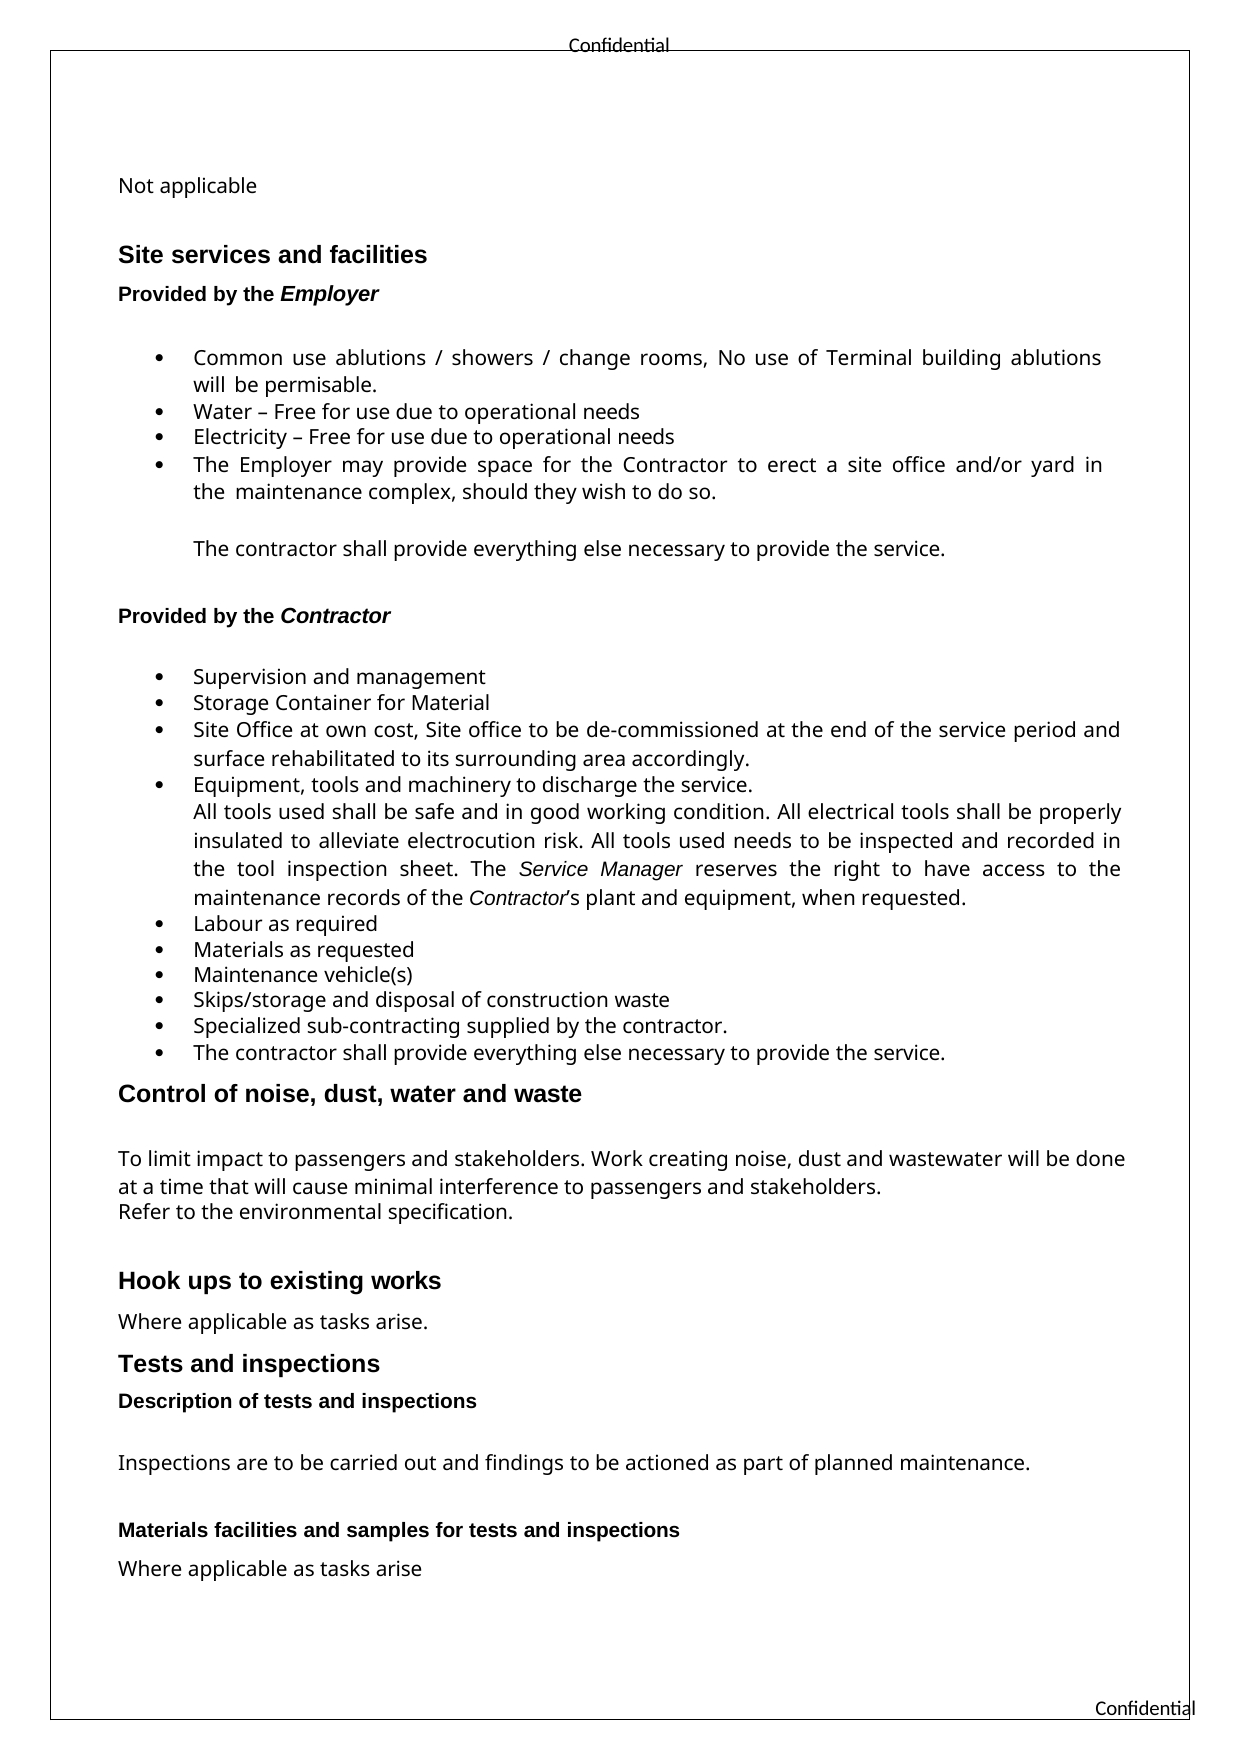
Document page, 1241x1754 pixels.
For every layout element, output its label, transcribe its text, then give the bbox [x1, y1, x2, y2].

list Equipment, tools and machinery to discharge the service. [156, 772, 1166, 797]
list Electricity – Free for use due to operational needs [156, 424, 1166, 450]
list Water – Free for use due to operational needs [156, 399, 1166, 424]
text Provided by the Contractor [118, 603, 1166, 628]
subtitle Control of noise, dust, water and waste [118, 1079, 1166, 1107]
text Where applicable as tasks arise. Tests and inspections Description of tests and inspections [118, 1307, 481, 1413]
list Storage Container for Material [156, 690, 1166, 715]
text To limit impact to passengers and stakeholders. Work creating noise, dust and wastewater will be done at a time that will cause minimal interference to passengers and stakeholders. [118, 1144, 1131, 1201]
text Provided by the Employer [118, 281, 1166, 306]
text The contractor shall provide everything else necessary to provide the service. [193, 534, 1166, 563]
list Labour as required [156, 911, 1166, 937]
list Supervision and management [156, 664, 1166, 690]
text Refer to the environmental specification. [118, 1201, 1166, 1224]
list Skips/storage and disposal of construction waste [156, 988, 1166, 1013]
text All tools used shall be safe and in good working condition. All electrical tools shall be properly insulated to alleviate electrocution risk. All tools used needs to be inspected and recorded in the tool inspection sheet. The Service Manager reserves the right to have access to the maintenance records of the Contractor’s plant and equipment, when requested. [193, 797, 1122, 911]
subtitle Hook ups to existing works [118, 1266, 1166, 1294]
list Specialized sub-contracting supplied by the contractor. [156, 1013, 1166, 1038]
list Materials as requested [156, 937, 1166, 962]
text Where applicable as tasks arise [118, 1554, 1166, 1583]
list Common use ablutions / showers / change rooms, No use of Terminal building ablutions will be permisable. [156, 343, 1122, 398]
list The Employer may provide space for the Contractor to erect a site office and/or yard in the maintenance complex, should they wish to do so. [156, 450, 1121, 506]
text Inspections are to be carried out and findings to be actioned as part of planned maintenance. [118, 1448, 1166, 1477]
list The contractor shall provide everything else necessary to provide the service. [156, 1038, 1166, 1067]
list Site Office at own cost, Site office to be de-commissioned at the end of the service period and surface rehabilitated to its surrounding area accordingly. [156, 715, 1122, 772]
text Materials facilities and samples for tests and inspections [118, 1518, 1166, 1542]
list Maintenance vehicle(s) [156, 962, 1166, 988]
text Not applicable [118, 171, 1166, 199]
subtitle Site services and facilities [118, 240, 1166, 269]
